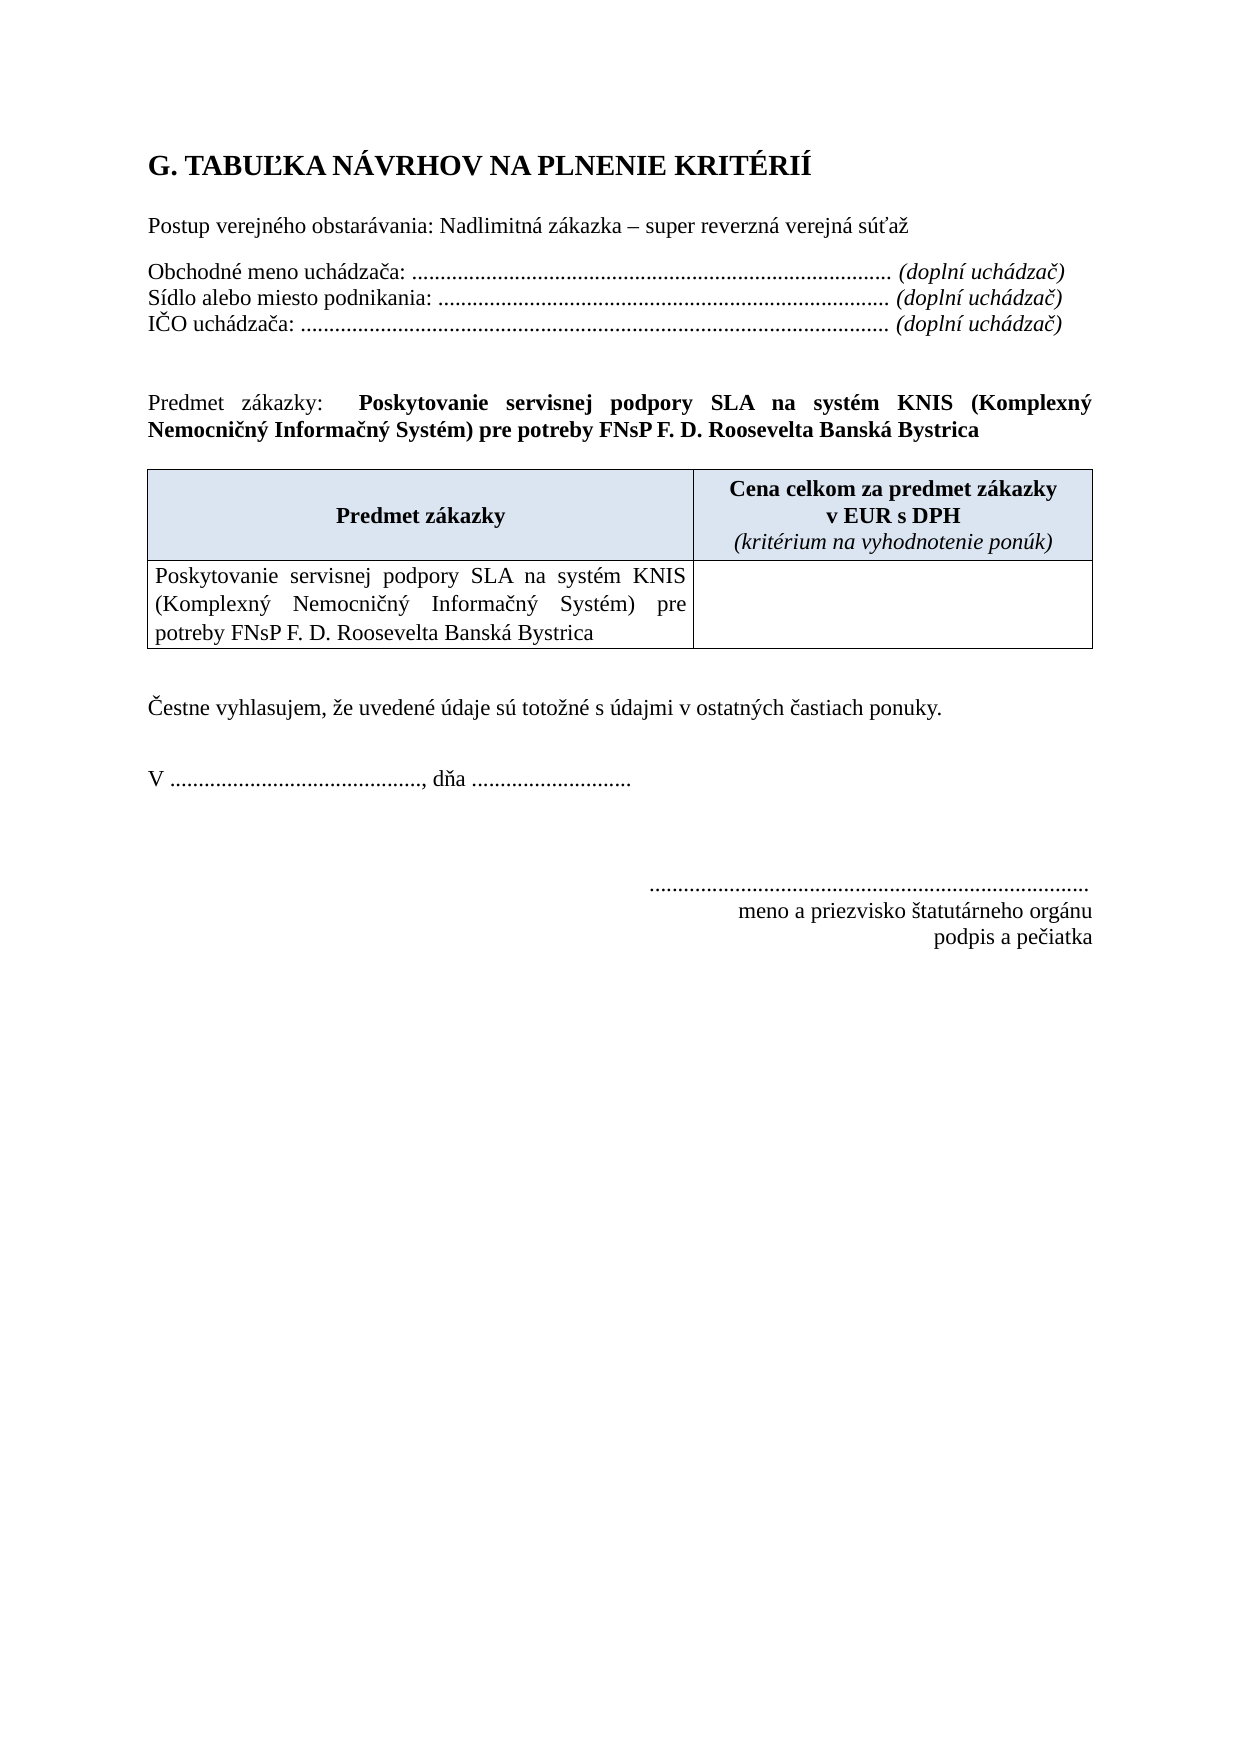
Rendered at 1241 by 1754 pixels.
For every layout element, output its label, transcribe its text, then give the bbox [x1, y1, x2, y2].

table_cell meno a priezvisko štatutárneho orgánu podpis a pečiatka [635, 897, 1104, 976]
text Čestne vyhlasujem, že uvedené údaje sú totožné s údajmi v ostatných častiach ponuky. [148, 693, 1093, 720]
table_header Cena celkom za predmet zákazky v EUR s DPH (kritérium na vyhodnotenie ponúk) [694, 470, 1092, 560]
table_header ............................................................................. [635, 870, 1104, 897]
text V ............................................, dňa ............................ [148, 765, 1093, 791]
text Obchodné meno uchádzača: .................................................................................... (doplní uchádzač) [148, 258, 1093, 284]
text IČO uchádzača: ....................................................................................................... (doplní uchádzač) [148, 310, 1093, 337]
table_cell [694, 561, 1092, 647]
text Predmet zákazky: Poskytovanie servisnej podpory SLA na systém KNIS (Komplexný Nemocničný Informačný Systém) pre potreby FNsP F. D. Roosevelta Banská Bystrica [148, 389, 1093, 442]
table_cell Poskytovanie servisnej podpory SLA na systém KNIS (Komplexný Nemocničný Informačný Systém) pre potreby FNsP F. D. Roosevelta Banská Bystrica [148, 561, 693, 647]
text Sídlo alebo miesto podnikania: ............................................................................... (doplní uchádzač) [148, 284, 1093, 310]
table_header Predmet zákazky [148, 470, 693, 560]
text G. TABUĽKA NÁVRHOV NA PLNENIE KRITÉRIÍ [148, 148, 1093, 181]
text Postup verejného obstarávania: Nadlimitná zákazka – super reverzná verejná súťaž [148, 212, 1093, 238]
